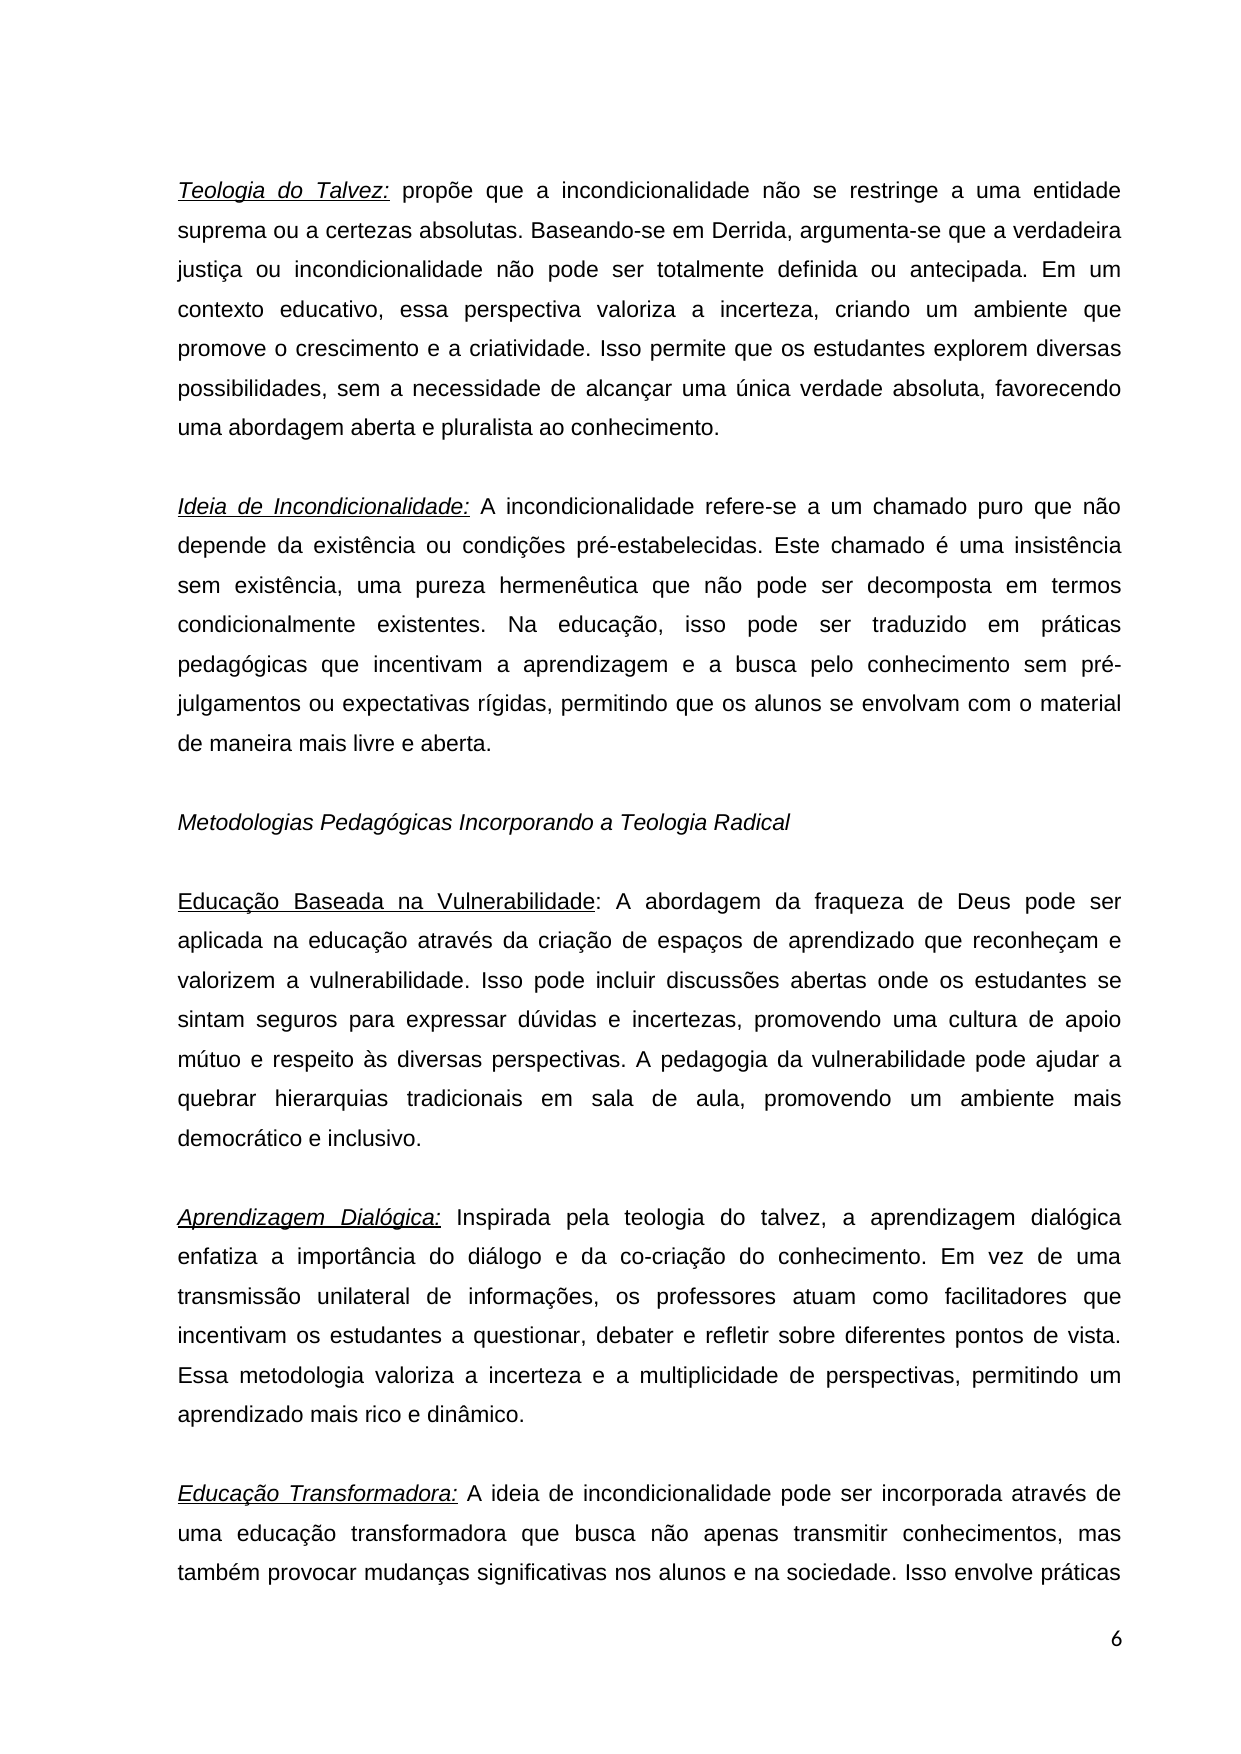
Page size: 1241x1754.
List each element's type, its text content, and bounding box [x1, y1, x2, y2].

text Teologia do Talvez: propõe que a incondicionalidade não se restringe a uma entidade suprema ou a certezas absolutas. Baseando-se em Derrida, argumenta-se que a verdadeira justiça ou incondicionalidade não pode ser totalmente definida ou antecipada. Em um contexto educativo, essa perspectiva valoriza a incerteza, criando um ambiente que promove o crescimento e a criatividade. Isso permite que os estudantes explorem diversas possibilidades, sem a necessidade de alcançar uma única verdade absoluta, favorecendo uma abordagem aberta e pluralista ao conhecimento. [177, 177, 1122, 440]
text Metodologias Pedagógicas Incorporando a Teologia Radical [177, 809, 1122, 835]
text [177, 1480, 1122, 1585]
text Ideia de Incondicionalidade: A incondicionalidade refere-se a um chamado puro que não depende da existência ou condições pré-estabelecidas. Este chamado é uma insistência sem existência, uma pureza hermenêutica que não pode ser decomposta em termos condicionalmente existentes. Na educação, isso pode ser traduzido em práticas pedagógicas que incentivam a aprendizagem e a busca pelo conhecimento sem pré-julgamentos ou expectativas rígidas, permitindo que os alunos se envolvam com o material de maneira mais livre e aberta. [177, 493, 1122, 756]
text Aprendizagem Dialógica: Inspirada pela teologia do talvez, a aprendizagem dialógica enfatiza a importância do diálogo e da co-criação do conhecimento. Em vez de uma transmissão unilateral de informações, os professores atuam como facilitadores que incentivam os estudantes a questionar, debater e refletir sobre diferentes pontos de vista. Essa metodologia valoriza a incerteza e a multiplicidade de perspectivas, permitindo um aprendizado mais rico e dinâmico. [177, 1204, 1122, 1427]
text Educação Baseada na Vulnerabilidade: A abordagem da fraqueza de Deus pode ser aplicada na educação através da criação de espaços de aprendizado que reconheçam e valorizem a vulnerabilidade. Isso pode incluir discussões abertas onde os estudantes se sintam seguros para expressar dúvidas e incertezas, promovendo uma cultura de apoio mútuo e respeito às diversas perspectivas. A pedagogia da vulnerabilidade pode ajudar a quebrar hierarquias tradicionais em sala de aula, promovendo um ambiente mais democrático e inclusivo. [177, 888, 1122, 1151]
